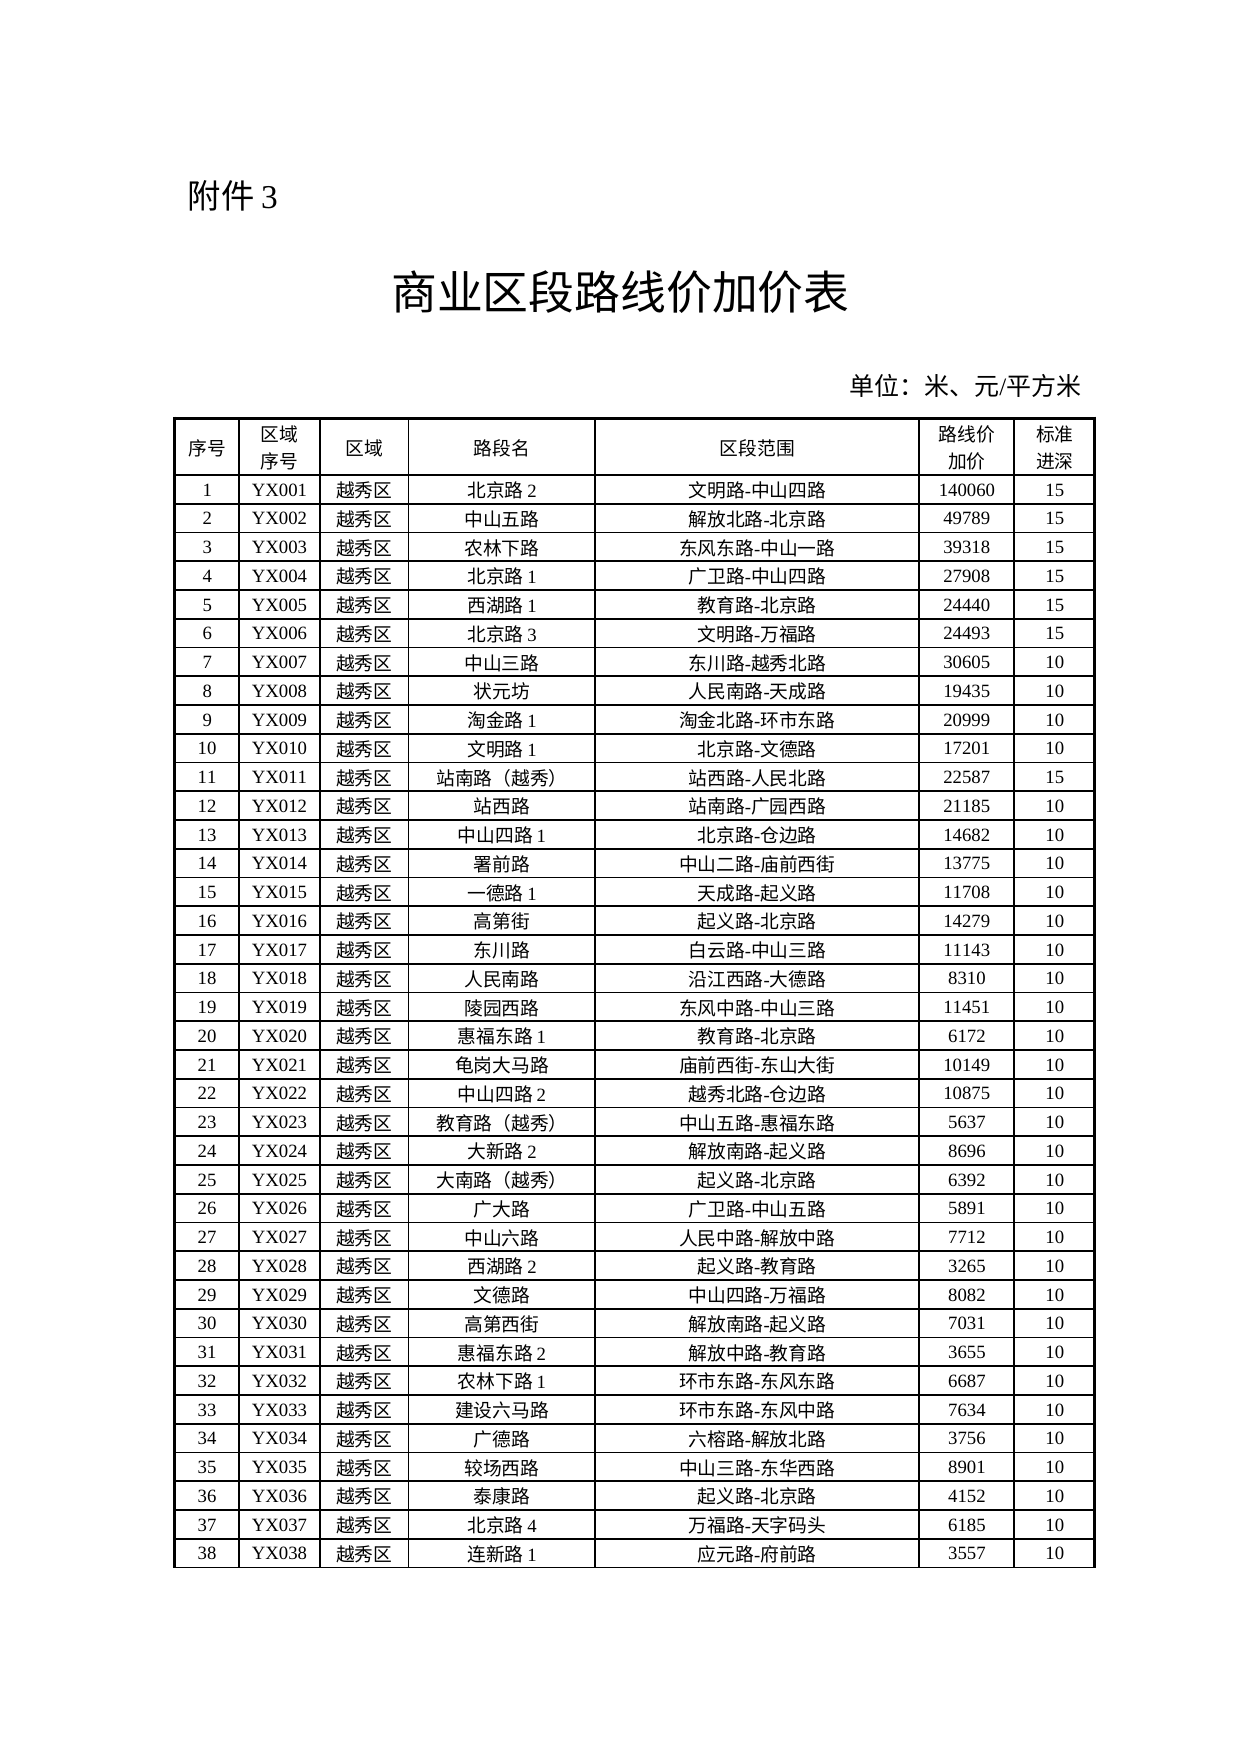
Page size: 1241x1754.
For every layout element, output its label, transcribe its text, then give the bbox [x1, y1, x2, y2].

table_cell 37 [176, 1511, 238, 1538]
table_cell 27 [176, 1223, 238, 1250]
table_header 区段范围 [596, 420, 918, 474]
table_cell 7634 [920, 1396, 1013, 1423]
table_cell 11708 [920, 878, 1013, 905]
text 单位：米、元/平方米 [187, 352, 1081, 417]
table_cell 10 [1015, 1396, 1093, 1423]
table_cell 连新路1 [409, 1540, 594, 1567]
table_cell 文明路-中山四路 [596, 476, 918, 503]
table_cell 中山二路-庙前西街 [596, 850, 918, 877]
table_cell YX038 [240, 1540, 319, 1567]
table_cell YX015 [240, 878, 319, 905]
table_cell 39318 [920, 533, 1013, 560]
table_cell 越秀区 [321, 993, 408, 1020]
text 商业区段路线价加价表 [187, 256, 1053, 322]
table_cell 15 [1015, 763, 1093, 790]
table_cell 解放中路-教育路 [596, 1338, 918, 1365]
table_cell 20999 [920, 706, 1013, 733]
table_cell 中山三路-东华西路 [596, 1453, 918, 1480]
table_cell 淘金北路-环市东路 [596, 706, 918, 733]
table_cell 越秀区 [321, 936, 408, 963]
table_cell 3557 [920, 1540, 1013, 1567]
table_cell YX036 [240, 1482, 319, 1509]
table_cell YX006 [240, 620, 319, 647]
table_cell 14682 [920, 821, 1013, 848]
table_cell 惠福东路2 [409, 1338, 594, 1365]
table_cell 北京路-文德路 [596, 735, 918, 762]
table_cell 3 [176, 533, 238, 560]
table_cell 15 [1015, 562, 1093, 589]
table_cell 越秀区 [321, 1195, 408, 1222]
table_cell 3265 [920, 1252, 1013, 1279]
table_cell 中山四路2 [409, 1080, 594, 1107]
table_cell 10 [1015, 1281, 1093, 1308]
table_cell 19 [176, 993, 238, 1020]
table_cell 8696 [920, 1137, 1013, 1164]
table_cell YX021 [240, 1051, 319, 1078]
table_cell 北京路1 [409, 562, 594, 589]
table_cell 35 [176, 1453, 238, 1480]
table_cell 6 [176, 620, 238, 647]
table_cell 10 [1015, 936, 1093, 963]
table_cell 东风中路-中山三路 [596, 993, 918, 1020]
table_cell 较场西路 [409, 1453, 594, 1480]
table_header 路段名 [409, 420, 594, 474]
table_cell 起义路-北京路 [596, 907, 918, 934]
table_cell 文明路1 [409, 735, 594, 762]
table_cell 中山五路 [409, 505, 594, 532]
table_cell 越秀区 [321, 1396, 408, 1423]
table_cell 广大路 [409, 1195, 594, 1222]
table_cell 10 [1015, 1310, 1093, 1337]
table_cell 10 [1015, 850, 1093, 877]
table_cell 越秀区 [321, 648, 408, 675]
table_cell 15 [1015, 533, 1093, 560]
table_cell 越秀区 [321, 1080, 408, 1107]
table_cell 站南路（越秀） [409, 763, 594, 790]
table_cell 8 [176, 677, 238, 704]
table_cell YX025 [240, 1166, 319, 1193]
table_cell 起义路-北京路 [596, 1482, 918, 1509]
table_cell 10 [1015, 1453, 1093, 1480]
table_cell 越秀区 [321, 1252, 408, 1279]
table_cell 10 [1015, 706, 1093, 733]
table_cell 人民南路 [409, 965, 594, 992]
table_cell 5 [176, 591, 238, 618]
table_cell 33 [176, 1396, 238, 1423]
table_cell 38 [176, 1540, 238, 1567]
table_cell 10 [1015, 1166, 1093, 1193]
table_cell 西湖路1 [409, 591, 594, 618]
table_cell 6172 [920, 1022, 1013, 1049]
table_cell 15 [1015, 620, 1093, 647]
table_cell 1 [176, 476, 238, 503]
table_cell 30605 [920, 648, 1013, 675]
table_cell 15 [1015, 505, 1093, 532]
table_cell 人民中路-解放中路 [596, 1223, 918, 1250]
table_cell 14279 [920, 907, 1013, 934]
table_cell 140060 [920, 476, 1013, 503]
table_cell 6185 [920, 1511, 1013, 1538]
table_cell 10 [1015, 1367, 1093, 1394]
table_cell YX003 [240, 533, 319, 560]
table_cell YX026 [240, 1195, 319, 1222]
table_cell 越秀区 [321, 476, 408, 503]
table_cell 泰康路 [409, 1482, 594, 1509]
subtitle 附件3 [187, 162, 1053, 227]
table_cell YX005 [240, 591, 319, 618]
table_cell 6392 [920, 1166, 1013, 1193]
table_cell YX024 [240, 1137, 319, 1164]
table_cell 越秀区 [321, 1108, 408, 1135]
table_cell 文德路 [409, 1281, 594, 1308]
table_cell 环市东路-东风中路 [596, 1396, 918, 1423]
table_cell 高第西街 [409, 1310, 594, 1337]
table_cell 广德路 [409, 1425, 594, 1452]
table_cell 高第街 [409, 907, 594, 934]
table_cell 2 [176, 505, 238, 532]
table_cell 淘金路1 [409, 706, 594, 733]
table_cell 30 [176, 1310, 238, 1337]
table_cell 站南路-广园西路 [596, 792, 918, 819]
table_cell 17201 [920, 735, 1013, 762]
table_cell 东风东路-中山一路 [596, 533, 918, 560]
table_cell YX013 [240, 821, 319, 848]
table_cell 教育路-北京路 [596, 591, 918, 618]
table_cell 4 [176, 562, 238, 589]
table_cell 27908 [920, 562, 1013, 589]
table_cell 教育路（越秀） [409, 1108, 594, 1135]
table_cell 越秀区 [321, 1338, 408, 1365]
table_cell YX023 [240, 1108, 319, 1135]
table_cell 10 [1015, 1051, 1093, 1078]
table_cell 越秀区 [321, 677, 408, 704]
table_cell 49789 [920, 505, 1013, 532]
table_cell 10 [1015, 965, 1093, 992]
table_cell YX032 [240, 1367, 319, 1394]
table_cell 越秀区 [321, 533, 408, 560]
table_cell 越秀区 [321, 1482, 408, 1509]
table_cell 10 [1015, 1108, 1093, 1135]
table_cell 3655 [920, 1338, 1013, 1365]
table_cell 西湖路2 [409, 1252, 594, 1279]
table_cell 大南路（越秀） [409, 1166, 594, 1193]
table_cell 越秀区 [321, 1425, 408, 1452]
table_cell 中山六路 [409, 1223, 594, 1250]
table_cell YX019 [240, 993, 319, 1020]
table_cell 越秀区 [321, 735, 408, 762]
table_cell 20 [176, 1022, 238, 1049]
table_cell 3756 [920, 1425, 1013, 1452]
table_cell 北京路3 [409, 620, 594, 647]
table_cell 农林下路 [409, 533, 594, 560]
table_cell 越秀区 [321, 850, 408, 877]
table_cell 越秀区 [321, 591, 408, 618]
table_cell 庙前西街-东山大街 [596, 1051, 918, 1078]
table_cell 起义路-教育路 [596, 1252, 918, 1279]
table_cell YX004 [240, 562, 319, 589]
table_cell 沿江西路-大德路 [596, 965, 918, 992]
table_cell 北京路4 [409, 1511, 594, 1538]
table_cell 中山三路 [409, 648, 594, 675]
table_cell YX037 [240, 1511, 319, 1538]
table_cell YX033 [240, 1396, 319, 1423]
table_cell 10 [1015, 792, 1093, 819]
table_cell 大新路2 [409, 1137, 594, 1164]
table_header 区域 [321, 420, 408, 474]
table_cell 10 [1015, 1482, 1093, 1509]
table_cell YX016 [240, 907, 319, 934]
table_cell 起义路-北京路 [596, 1166, 918, 1193]
table_cell 状元坊 [409, 677, 594, 704]
table_cell 7031 [920, 1310, 1013, 1337]
table_cell 10 [1015, 735, 1093, 762]
table_cell 建设六马路 [409, 1396, 594, 1423]
table_cell YX030 [240, 1310, 319, 1337]
table_cell YX012 [240, 792, 319, 819]
table_cell YX029 [240, 1281, 319, 1308]
table_cell 农林下路1 [409, 1367, 594, 1394]
table_cell 环市东路-东风东路 [596, 1367, 918, 1394]
table_cell 18 [176, 965, 238, 992]
table_cell 7712 [920, 1223, 1013, 1250]
table_cell 13775 [920, 850, 1013, 877]
table_cell 越秀区 [321, 965, 408, 992]
table_cell 越秀区 [321, 1137, 408, 1164]
table_cell 白云路-中山三路 [596, 936, 918, 963]
table_header 标准 进深 [1015, 420, 1093, 474]
table_cell YX020 [240, 1022, 319, 1049]
table_cell 5891 [920, 1195, 1013, 1222]
table_cell 10 [1015, 1080, 1093, 1107]
table_cell 10 [1015, 907, 1093, 934]
table_cell 教育路-北京路 [596, 1022, 918, 1049]
table_cell YX031 [240, 1338, 319, 1365]
table_cell 8310 [920, 965, 1013, 992]
table_cell 26 [176, 1195, 238, 1222]
table_cell 越秀区 [321, 907, 408, 934]
table_cell 东川路-越秀北路 [596, 648, 918, 675]
table_cell 10 [176, 735, 238, 762]
table_cell YX001 [240, 476, 319, 503]
table_cell 站西路 [409, 792, 594, 819]
table_cell 6687 [920, 1367, 1013, 1394]
table_cell YX014 [240, 850, 319, 877]
table_cell 站西路-人民北路 [596, 763, 918, 790]
table_cell YX017 [240, 936, 319, 963]
table_cell 32 [176, 1367, 238, 1394]
table_cell 4152 [920, 1482, 1013, 1509]
table_cell 10 [1015, 1511, 1093, 1538]
table_cell 25 [176, 1166, 238, 1193]
table_cell 15 [176, 878, 238, 905]
table_cell 10 [1015, 1252, 1093, 1279]
table_cell 越秀区 [321, 878, 408, 905]
table_cell 越秀区 [321, 1367, 408, 1394]
table_cell 万福路-天字码头 [596, 1511, 918, 1538]
table_cell YX008 [240, 677, 319, 704]
table_cell 10 [1015, 1022, 1093, 1049]
table_cell 10 [1015, 821, 1093, 848]
table_cell YX028 [240, 1252, 319, 1279]
table_cell 惠福东路1 [409, 1022, 594, 1049]
table_cell 中山四路1 [409, 821, 594, 848]
table_cell YX018 [240, 965, 319, 992]
table_cell 越秀区 [321, 1022, 408, 1049]
table_cell 越秀区 [321, 821, 408, 848]
table_cell YX034 [240, 1425, 319, 1452]
table_cell 越秀区 [321, 763, 408, 790]
table_cell 越秀区 [321, 1310, 408, 1337]
table_cell 署前路 [409, 850, 594, 877]
table_cell 15 [1015, 591, 1093, 618]
table_cell 19435 [920, 677, 1013, 704]
table_cell 28 [176, 1252, 238, 1279]
table_cell 11143 [920, 936, 1013, 963]
table_cell 10 [1015, 1195, 1093, 1222]
table_cell 13 [176, 821, 238, 848]
table_cell 24 [176, 1137, 238, 1164]
table_cell 5637 [920, 1108, 1013, 1135]
table_cell 17 [176, 936, 238, 963]
table_cell 10149 [920, 1051, 1013, 1078]
table_cell 解放南路-起义路 [596, 1310, 918, 1337]
table_cell 8901 [920, 1453, 1013, 1480]
table_cell 10 [1015, 1223, 1093, 1250]
table_cell 23 [176, 1108, 238, 1135]
table_cell 陵园西路 [409, 993, 594, 1020]
table_cell 10 [1015, 993, 1093, 1020]
table_cell 36 [176, 1482, 238, 1509]
table_cell 应元路-府前路 [596, 1540, 918, 1567]
table_cell 龟岗大马路 [409, 1051, 594, 1078]
table_cell 解放北路-北京路 [596, 505, 918, 532]
table_cell 24440 [920, 591, 1013, 618]
table_cell 越秀区 [321, 1166, 408, 1193]
table_cell 中山四路-万福路 [596, 1281, 918, 1308]
table_cell 越秀区 [321, 706, 408, 733]
table_cell 24493 [920, 620, 1013, 647]
table_cell 越秀北路-仓边路 [596, 1080, 918, 1107]
table_cell 34 [176, 1425, 238, 1452]
table_cell 11451 [920, 993, 1013, 1020]
table_cell 10 [1015, 878, 1093, 905]
table_cell 越秀区 [321, 1223, 408, 1250]
table_cell 16 [176, 907, 238, 934]
table_cell 22 [176, 1080, 238, 1107]
table_cell YX010 [240, 735, 319, 762]
table_cell 31 [176, 1338, 238, 1365]
table_header 路线价加价 [920, 420, 1013, 474]
table_cell 7 [176, 648, 238, 675]
table_cell 9 [176, 706, 238, 733]
table_cell 10875 [920, 1080, 1013, 1107]
table_cell 中山五路-惠福东路 [596, 1108, 918, 1135]
table_cell 解放南路-起义路 [596, 1137, 918, 1164]
table_cell 22587 [920, 763, 1013, 790]
table_cell 15 [1015, 476, 1093, 503]
table_cell 14 [176, 850, 238, 877]
table_cell 10 [1015, 1338, 1093, 1365]
table_cell 越秀区 [321, 562, 408, 589]
table_header 区域 序号 [240, 420, 319, 474]
table_cell 广卫路-中山五路 [596, 1195, 918, 1222]
table_cell 北京路-仓边路 [596, 821, 918, 848]
table_cell 东川路 [409, 936, 594, 963]
table_cell 10 [1015, 648, 1093, 675]
table_cell 越秀区 [321, 620, 408, 647]
table_cell YX009 [240, 706, 319, 733]
table_cell 10 [1015, 1540, 1093, 1567]
table_cell YX007 [240, 648, 319, 675]
table_cell YX011 [240, 763, 319, 790]
table_cell 一德路1 [409, 878, 594, 905]
table_cell 10 [1015, 1137, 1093, 1164]
table_cell 越秀区 [321, 1540, 408, 1567]
table_cell 10 [1015, 677, 1093, 704]
table_cell 越秀区 [321, 1051, 408, 1078]
table_cell 越秀区 [321, 792, 408, 819]
table_cell 21 [176, 1051, 238, 1078]
table_cell 8082 [920, 1281, 1013, 1308]
table_cell 12 [176, 792, 238, 819]
table_cell 11 [176, 763, 238, 790]
table_cell YX035 [240, 1453, 319, 1480]
table_cell 六榕路-解放北路 [596, 1425, 918, 1452]
table_cell 29 [176, 1281, 238, 1308]
table_cell 天成路-起义路 [596, 878, 918, 905]
table_cell 越秀区 [321, 1511, 408, 1538]
table_cell 越秀区 [321, 1453, 408, 1480]
table_cell 文明路-万福路 [596, 620, 918, 647]
table_header 序号 [176, 420, 238, 474]
table_cell 越秀区 [321, 505, 408, 532]
table_cell 北京路2 [409, 476, 594, 503]
table_cell 人民南路-天成路 [596, 677, 918, 704]
table_cell 越秀区 [321, 1281, 408, 1308]
table_cell YX022 [240, 1080, 319, 1107]
table_cell 广卫路-中山四路 [596, 562, 918, 589]
table_cell YX027 [240, 1223, 319, 1250]
table_cell 10 [1015, 1425, 1093, 1452]
table_cell YX002 [240, 505, 319, 532]
table_cell 21185 [920, 792, 1013, 819]
